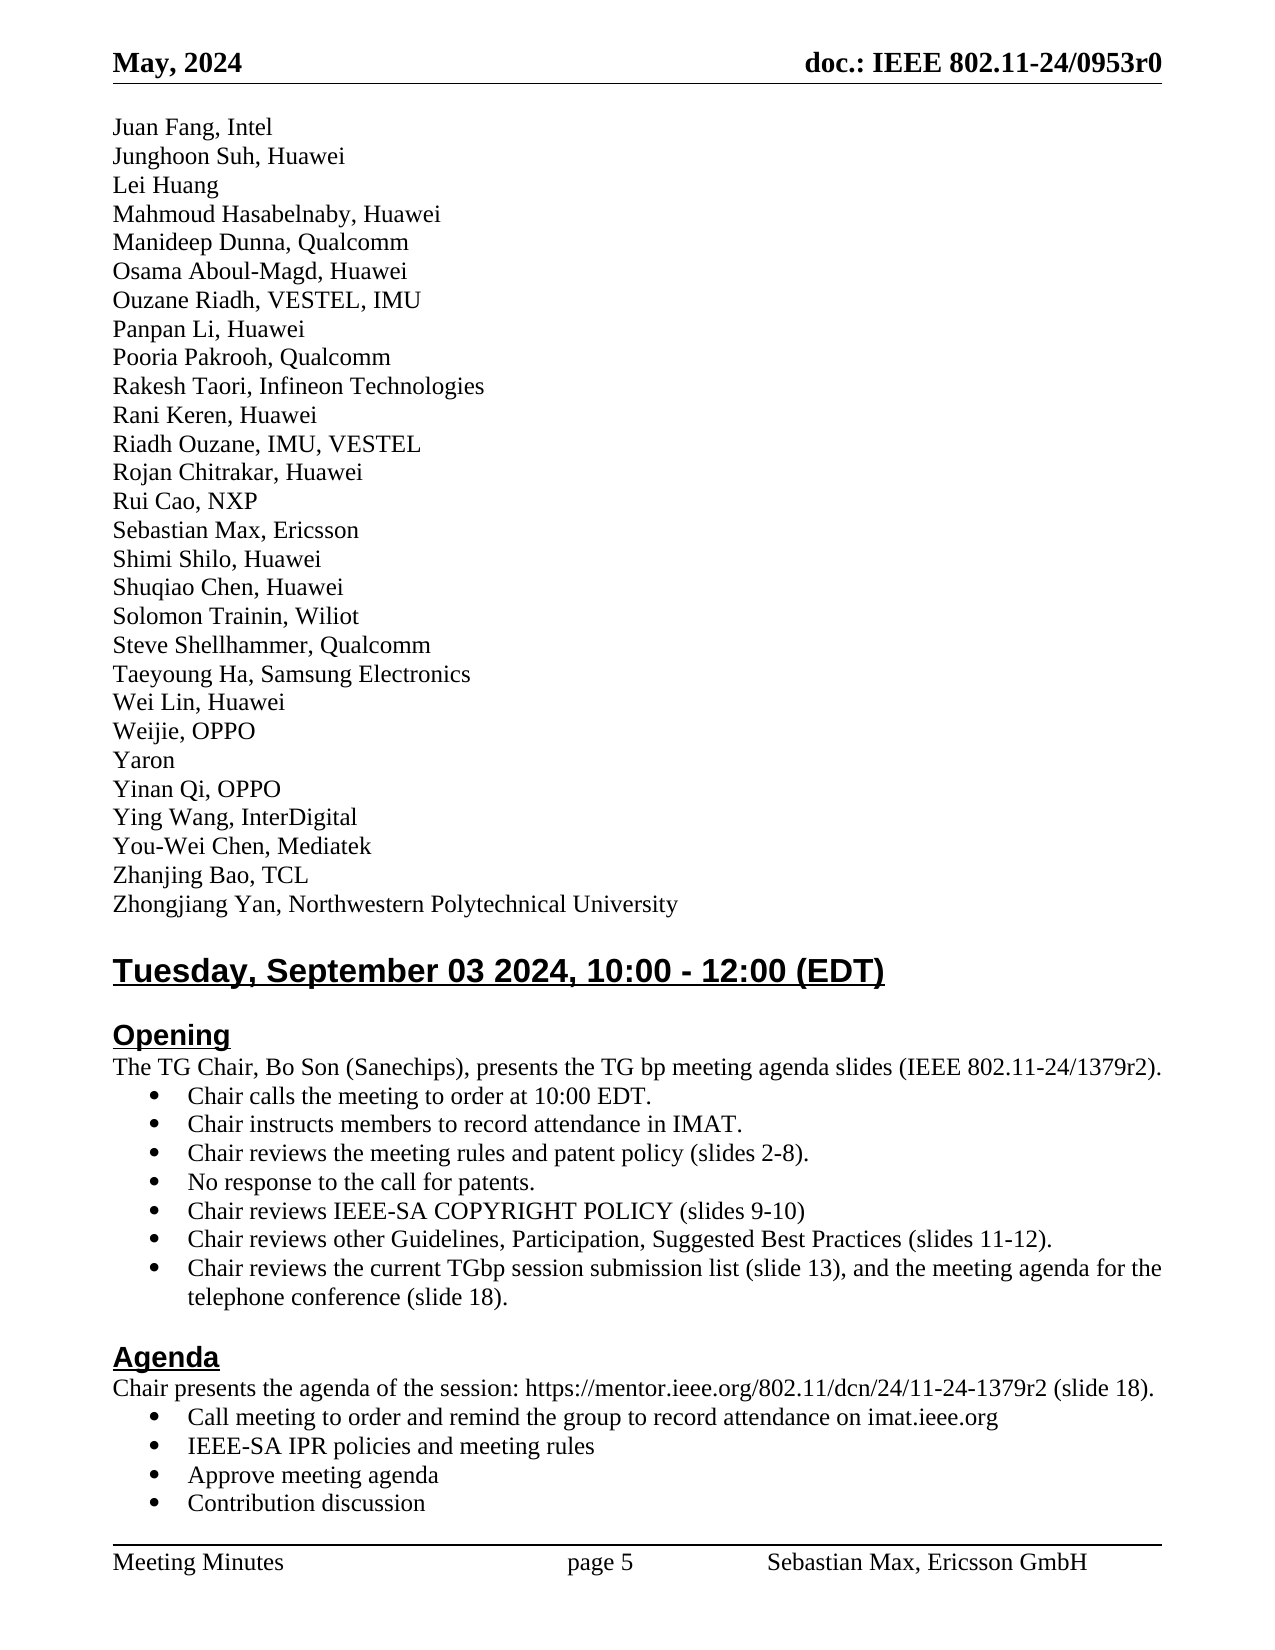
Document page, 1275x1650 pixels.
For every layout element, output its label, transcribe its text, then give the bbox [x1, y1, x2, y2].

subtitle Tuesday, September 03 2024, 10:00 - 12:00 (EDT) [112, 951, 1162, 989]
text Zhanjing Bao, TCL [112, 860, 1162, 889]
text Lei Huang [112, 170, 1162, 199]
list Chair reviews the current TGbp session submission list (slide 13), and the meeting agenda for the telephone conference (slide 18). [150, 1253, 1162, 1311]
list Approve meeting agenda [150, 1460, 1162, 1488]
subtitle Opening [112, 1018, 1162, 1052]
text Yinan Qi, OPPO [112, 774, 1162, 802]
list Chair calls the meeting to order at 10:00 EDT. [150, 1081, 1162, 1109]
text Chair presents the agenda of the session: https://mentor.ieee.org/802.11/dcn/24/11-24-1379r2 (slide 18). [112, 1373, 1162, 1402]
list No response to the call for patents. [150, 1167, 1162, 1196]
text Juan Fang, Intel [112, 112, 1162, 141]
text Yaron [112, 745, 1162, 774]
text Zhongjiang Yan, Northwestern Polytechnical University [112, 889, 1162, 917]
list Chair reviews IEEE-SA COPYRIGHT POLICY (slides 9-10) [150, 1196, 1162, 1224]
text Ying Wang, InterDigital [112, 802, 1162, 831]
text Panpan Li, Huawei [112, 314, 1162, 342]
text Shimi Shilo, Huawei [112, 544, 1162, 572]
list Chair reviews the meeting rules and patent policy (slides 2-8). [150, 1138, 1162, 1167]
text Weijie, OPPO [112, 716, 1162, 745]
list Contribution discussion [150, 1488, 1162, 1517]
text Junghoon Suh, Huawei [112, 141, 1162, 170]
text Ouzane Riadh, VESTEL, IMU [112, 285, 1162, 314]
list Chair reviews other Guidelines, Participation, Suggested Best Practices (slides 11-12). [150, 1224, 1162, 1253]
text Riadh Ouzane, IMU, VESTEL [112, 429, 1162, 457]
text Taeyoung Ha, Samsung Electronics [112, 659, 1162, 687]
list Chair instructs members to record attendance in IMAT. [150, 1109, 1162, 1138]
text Rojan Chitrakar, Huawei [112, 457, 1162, 486]
text The TG Chair, Bo Son (Sanechips), presents the TG bp meeting agenda slides (IEEE 802.11-24/1379r2). [112, 1052, 1162, 1081]
text Rui Cao, NXP [112, 486, 1162, 515]
text Manideep Dunna, Qualcomm [112, 227, 1162, 256]
text Steve Shellhammer, Qualcomm [112, 630, 1162, 659]
list IEEE-SA IPR policies and meeting rules [150, 1431, 1162, 1460]
text You-Wei Chen, Mediatek [112, 831, 1162, 860]
text Mahmoud Hasabelnaby, Huawei [112, 199, 1162, 227]
text Sebastian Max, Ericsson [112, 515, 1162, 544]
text Rani Keren, Huawei [112, 400, 1162, 429]
text Osama Aboul-Magd, Huawei [112, 256, 1162, 285]
text Pooria Pakrooh, Qualcomm [112, 342, 1162, 371]
text Rakesh Taori, Infineon Technologies [112, 371, 1162, 400]
text Shuqiao Chen, Huawei [112, 572, 1162, 601]
text Wei Lin, Huawei [112, 687, 1162, 716]
list Call meeting to order and remind the group to record attendance on imat.ieee.org [150, 1402, 1162, 1431]
text Solomon Trainin, Wiliot [112, 601, 1162, 630]
subtitle Agenda [112, 1340, 1162, 1373]
